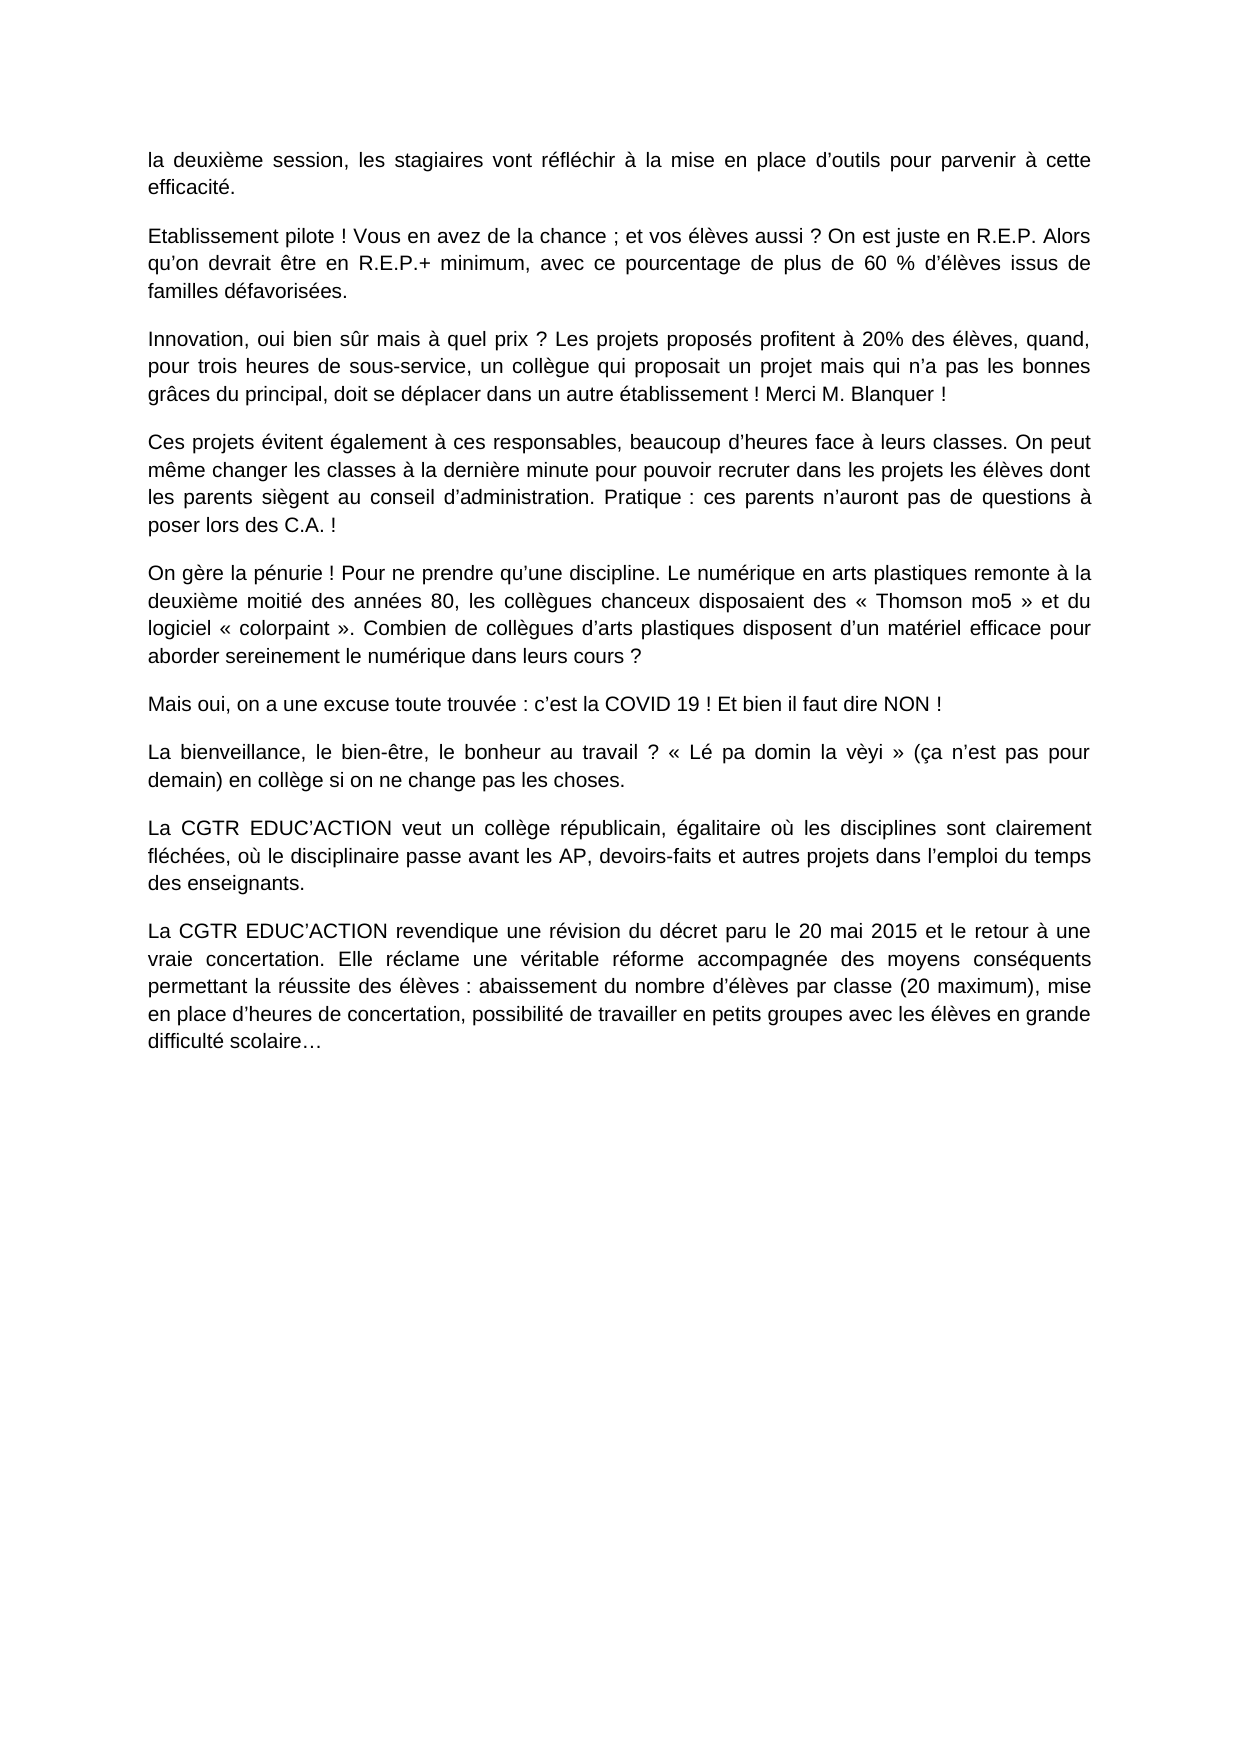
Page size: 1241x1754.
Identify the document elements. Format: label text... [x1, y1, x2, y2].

text Etablissement pilote ! Vous en avez de la chance ; et vos élèves aussi ? On est juste en R.E.P. Alors qu’on devrait être en R.E.P.+ minimum, avec ce pourcentage de plus de 60 % d’élèves issus de familles défavorisées. [148, 223, 1093, 302]
text Ces projets évitent également à ces responsables, beaucoup d’heures face à leurs classes. On peut même changer les classes à la dernière minute pour pouvoir recruter dans les projets les élèves dont les parents siègent au conseil d’administration. Pratique : ces parents n’auront pas de questions à poser lors des C.A. ! [148, 430, 1093, 537]
text La CGTR EDUC’ACTION revendique une révision du décret paru le 20 mai 2015 et le retour à une vraie concertation. Elle réclame une véritable réforme accompagnée des moyens conséquents permettant la réussite des élèves : abaissement du nombre d’élèves par classe (20 maximum), mise en place d’heures de concertation, possibilité de travailler en petits groupes avec les élèves en grande difficulté scolaire… [148, 919, 1093, 1053]
text La bienveillance, le bien-être, le bonheur au travail ? « Lé pa domin la vèyi » (ça n’est pas pour demain) en collège si on ne change pas les choses. [148, 740, 1093, 792]
text Mais oui, on a une excuse toute trouvée : c’est la COVID 19 ! Et bien il faut dire NON ! [148, 692, 1093, 716]
text Innovation, oui bien sûr mais à quel prix ? Les projets proposés profitent à 20% des élèves, quand, pour trois heures de sous-service, un collègue qui proposait un projet mais qui n’a pas les bonnes grâces du principal, doit se déplacer dans un autre établissement ! Merci M. Blanquer ! [148, 327, 1093, 406]
text On gère la pénurie ! Pour ne prendre qu’une discipline. Le numérique en arts plastiques remonte à la deuxième moitié des années 80, les collègues chanceux disposaient des « Thomson mo5 » et du logiciel « colorpaint ». Combien de collègues d’arts plastiques disposent d’un matériel efficace pour aborder sereinement le numérique dans leurs cours ? [148, 561, 1093, 667]
text La CGTR EDUC’ACTION veut un collège républicain, égalitaire où les disciplines sont clairement fléchées, où le disciplinaire passe avant les AP, devoirs-faits et autres projets dans l’emploi du temps des enseignants. [148, 816, 1093, 895]
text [148, 148, 1093, 199]
